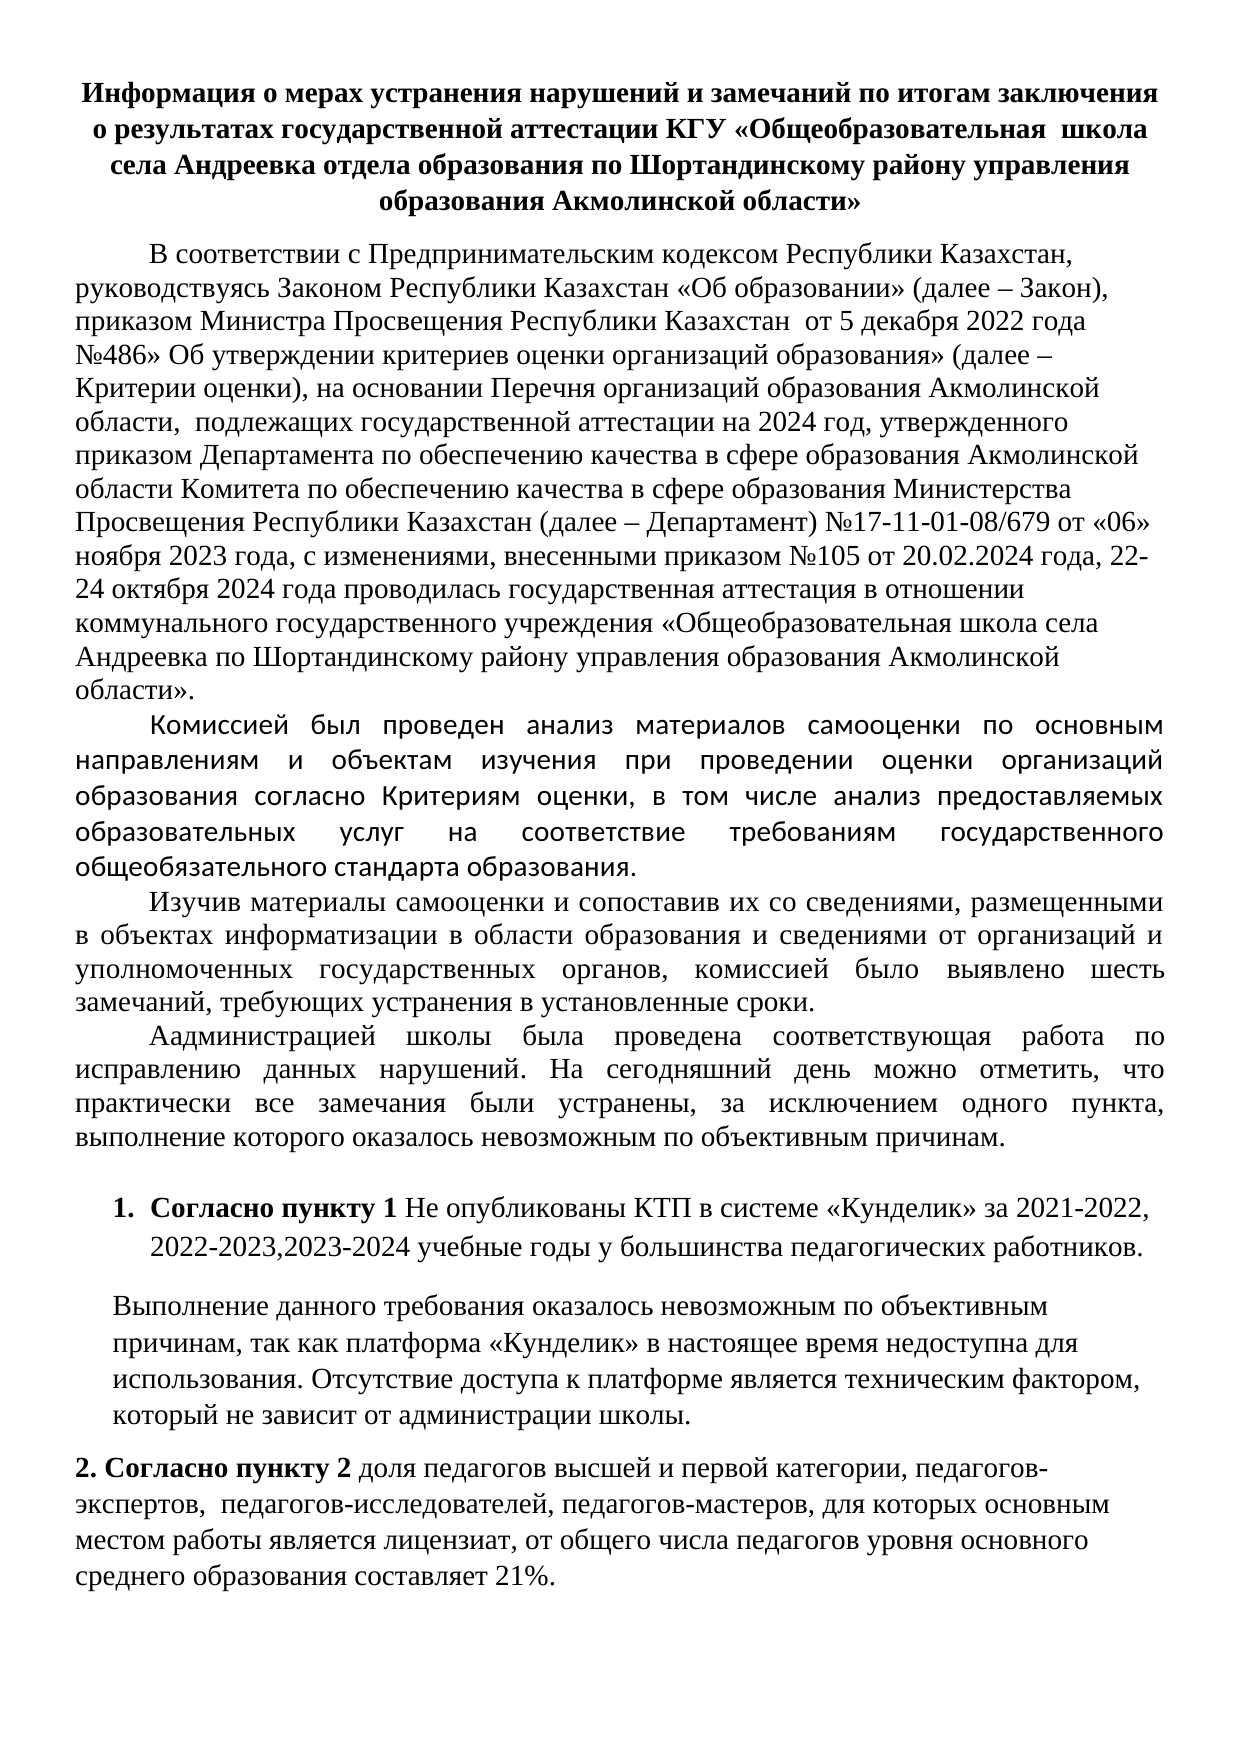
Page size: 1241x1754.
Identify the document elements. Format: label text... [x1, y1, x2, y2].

text Изучив материалы самооценки и сопоставив их со сведениями, размещенными в объектах информатизации в области образования и сведениями от организаций и уполномоченных государственных органов, комиссией было выявлено шесть замечаний, требующих устранения в установленные сроки. [75, 884, 1165, 1018]
text Информация о мерах устранения нарушений и замечаний по итогам заключения о результатах государственной аттестации КГУ «Общеобразовательная школа села Андреевка отдела образования по Шортандинскому району управления образования Акмолинской области» [75, 75, 1165, 217]
list Согласно пункту 1 Не опубликованы КТП в системе «Кунделик» за 2021-2022, 2022-2023,2023-2024 учебные годы у большинства педагогических работников. [112, 1191, 1165, 1263]
text Выполнение данного требования оказалось невозможным по объективным причинам, так как платформа «Кунделик» в настоящее время недоступна для использования. Отсутствие доступа к платформе является техническим фактором, который не зависит от администрации школы. [112, 1288, 1165, 1431]
text Комиссией был проведен анализ материалов самооценки по основным направлениям и объектам изучения при проведении оценки организаций образования согласно Критериям оценки, в том числе анализ предоставляемых образовательных услуг на соответствие требованиям государственного общеобязательного стандарта образования. [75, 706, 1165, 884]
text 2. Согласно пункту 2 доля педагогов высшей и первой категории, педагогов-экспертов, педагогов-исследователей, педагогов-мастеров, для которых основным местом работы является лицензиат, от общего числа педагогов уровня основного среднего образования составляет 21%. [75, 1450, 1165, 1592]
text В соответствии с Предпринимательским кодексом Республики Казахстан, руководствуясь Законом Республики Казахстан «Об образовании» (далее – Закон), приказом Министра Просвещения Республики Казахстан от 5 декабря 2022 года №486» Об утверждении критериев оценки организаций образования» (далее – Критерии оценки), на основании Перечня организаций образования Акмолинской области, подлежащих государственной аттестации на 2024 год, утвержденного приказом Департамента по обеспечению качества в сфере образования Акмолинской области Комитета по обеспечению качества в сфере образования Министерства Просвещения Республики Казахстан (далее – Департамент) №17-11-01-08/679 от «06» ноября 2023 года, с изменениями, внесенными приказом №105 от 20.02.2024 года, 22-24 октября 2024 года проводилась государственная аттестация в отношении коммунального государственного учреждения «Общеобразовательная школа села Андреевка по Шортандинскому району управления образования Акмолинской области». [75, 236, 1165, 706]
text Аадминистрацией школы была проведена соответствующая работа по исправлению данных нарушений. На сегодняшний день можно отметить, что практически все замечания были устранены, за исключением одного пункта, выполнение которого оказалось невозможным по объективным причинам. [75, 1018, 1165, 1152]
